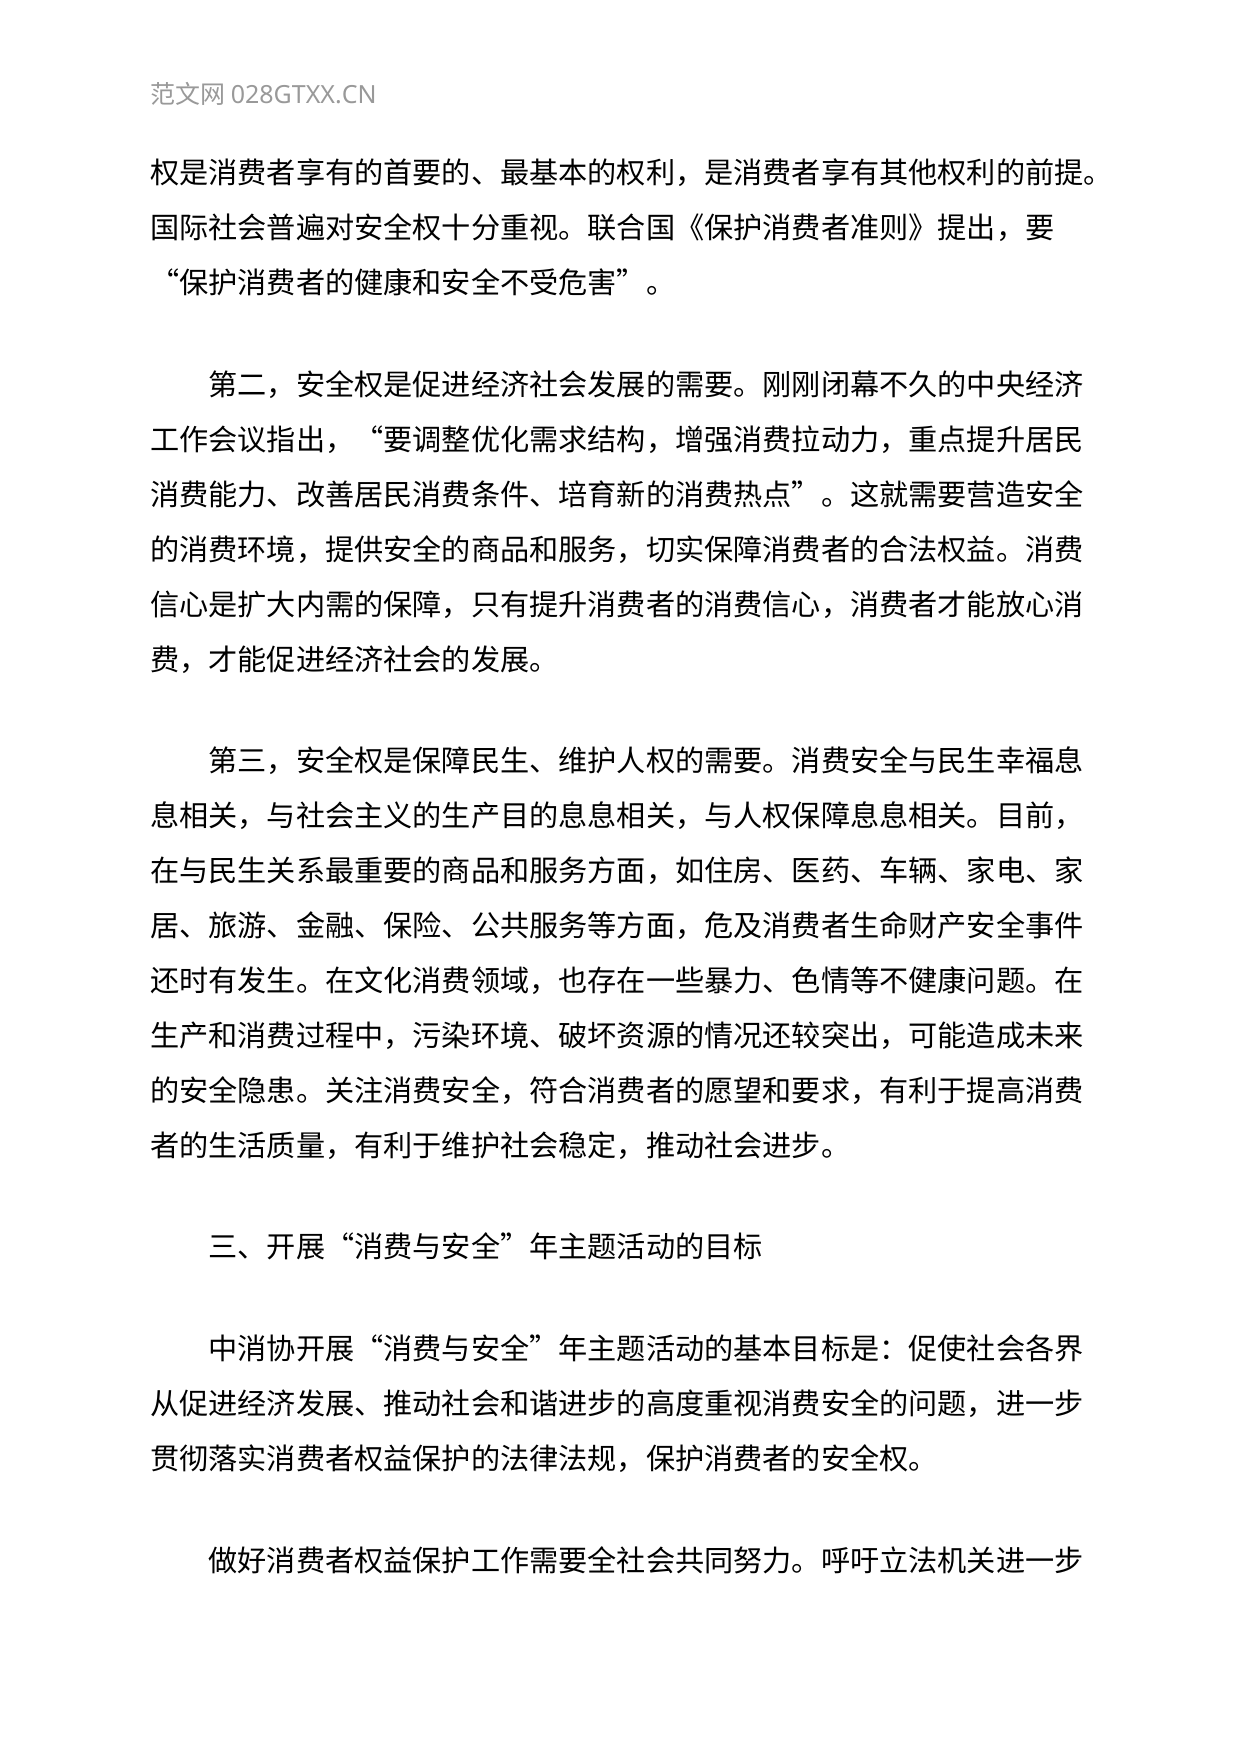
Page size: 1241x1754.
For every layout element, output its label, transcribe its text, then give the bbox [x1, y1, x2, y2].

text 第三，安全权是保障民生、维护人权的需要。消费安全与民生幸福息息相关，与社会主义的生产目的息息相关，与人权保障息息相关。目前，在与民生关系最重要的商品和服务方面，如住房、医药、车辆、家电、家居、旅游、金融、保险、公共服务等方面，危及消费者生命财产安全事件还时有发生。在文化消费领域，也存在一些暴力、色情等不健康问题。在生产和消费过程中，污染环境、破坏资源的情况还较突出，可能造成未来的安全隐患。关注消费安全，符合消费者的愿望和要求，有利于提高消费者的生活质量，有利于维护社会稳定，推动社会进步。 [150, 738, 1090, 1164]
text 三、开展“消费与安全”年主题活动的目标 [150, 1224, 1090, 1266]
text 中消协开展“消费与安全”年主题活动的基本目标是：促使社会各界从促进经济发展、推动社会和谐进步的高度重视消费安全的问题，进一步贯彻落实消费者权益保护的法律法规，保护消费者的安全权。 [150, 1326, 1090, 1478]
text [150, 150, 1090, 302]
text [150, 1537, 1090, 1579]
text 第二，安全权是促进经济社会发展的需要。刚刚闭幕不久的中央经济工作会议指出，“要调整优化需求结构，增强消费拉动力，重点提升居民消费能力、改善居民消费条件、培育新的消费热点”。这就需要营造安全的消费环境，提供安全的商品和服务，切实保障消费者的合法权益。消费信心是扩大内需的保障，只有提升消费者的消费信心，消费者才能放心消费，才能促进经济社会的发展。 [150, 362, 1090, 678]
